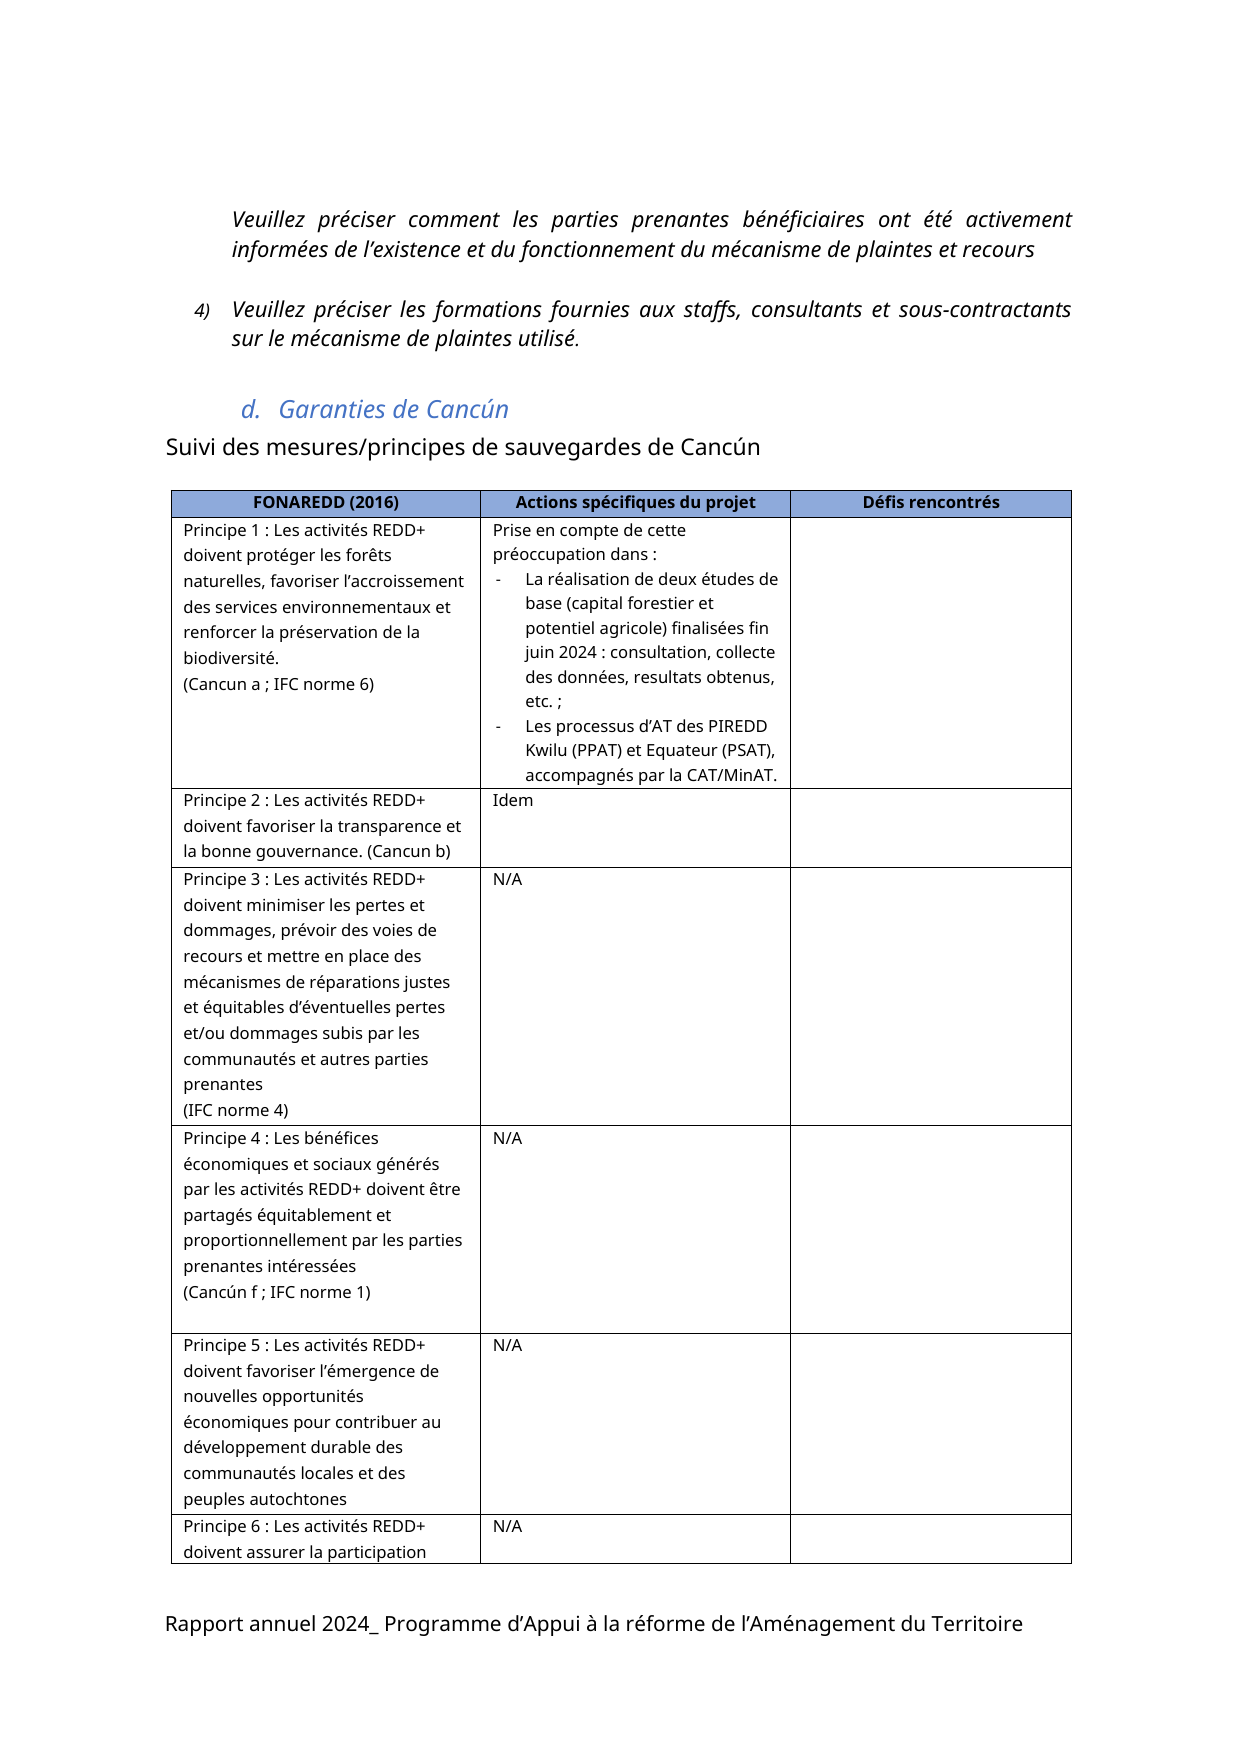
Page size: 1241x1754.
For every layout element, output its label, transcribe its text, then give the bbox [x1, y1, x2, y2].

table_cell N/A [481, 1334, 790, 1514]
table_header FONAREDD (2016) [172, 491, 480, 517]
table_cell N/A [481, 1515, 790, 1563]
table_cell [791, 789, 1071, 867]
table_cell Idem [481, 789, 790, 867]
list Veuillez préciser les formations fournies aux staffs, consultants et sous-contractants sur le mécanisme de plaintes utilisé. [194, 294, 1075, 353]
table_cell Principe 4 : Les bénéfices économiques et sociaux générés par les activités REDD+ doivent être partagés équitablement et proportionnellement par les parties prenantes intéressées (Cancún f ; IFC norme 1) [172, 1126, 480, 1332]
table_cell Principe 2 : Les activités REDD+ doivent favoriser la transparence et la bonne gouvernance. (Cancun b) [172, 789, 480, 867]
text Veuillez préciser comment les parties prenantes bénéficiaires ont été activement informées de l’existence et du fonctionnement du mécanisme de plaintes et recours [232, 204, 1075, 264]
table_cell Principe 3 : Les activités REDD+ doivent minimiser les pertes et dommages, prévoir des voies de recours et mettre en place des mécanismes de réparations justes et équitables d’éventuelles pertes et/ou dommages subis par les communautés et autres parties prenantes (IFC norme 4) [172, 868, 480, 1125]
table_cell [791, 518, 1071, 788]
table_cell Principe 1 : Les activités REDD+ doivent protéger les forêts naturelles, favoriser l’accroissement des services environnementaux et renforcer la préservation de la biodiversité. (Cancun a ; IFC norme 6) [172, 518, 480, 788]
table_cell Prise en compte de cette préoccupation dans : La réalisation de deux études de base (capital forestier et potentiel agricole) finalisées fin juin 2024 : consultation, collecte des données, resultats obtenus, etc. ; Les processus d’AT des PIREDD Kwilu (PPAT) et Equateur (PSAT), accompagnés par la CAT/MinAT. [481, 518, 790, 788]
table_cell [791, 1334, 1071, 1514]
table_cell [791, 868, 1071, 1125]
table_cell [172, 1515, 480, 1563]
table_cell Principe 5 : Les activités REDD+ doivent favoriser l’émergence de nouvelles opportunités économiques pour contribuer au développement durable des communautés locales et des peuples autochtones [172, 1334, 480, 1514]
text Suivi des mesures/principes de sauvegardes de Cancún [166, 431, 1075, 462]
table_header Défis rencontrés [791, 491, 1071, 517]
table_cell [791, 1126, 1071, 1332]
table_cell N/A [481, 868, 790, 1125]
table_header Actions spécifiques du projet [481, 491, 790, 517]
table_cell [791, 1515, 1071, 1563]
list Garanties de Cancún [241, 392, 1075, 426]
table_cell N/A [481, 1126, 790, 1332]
